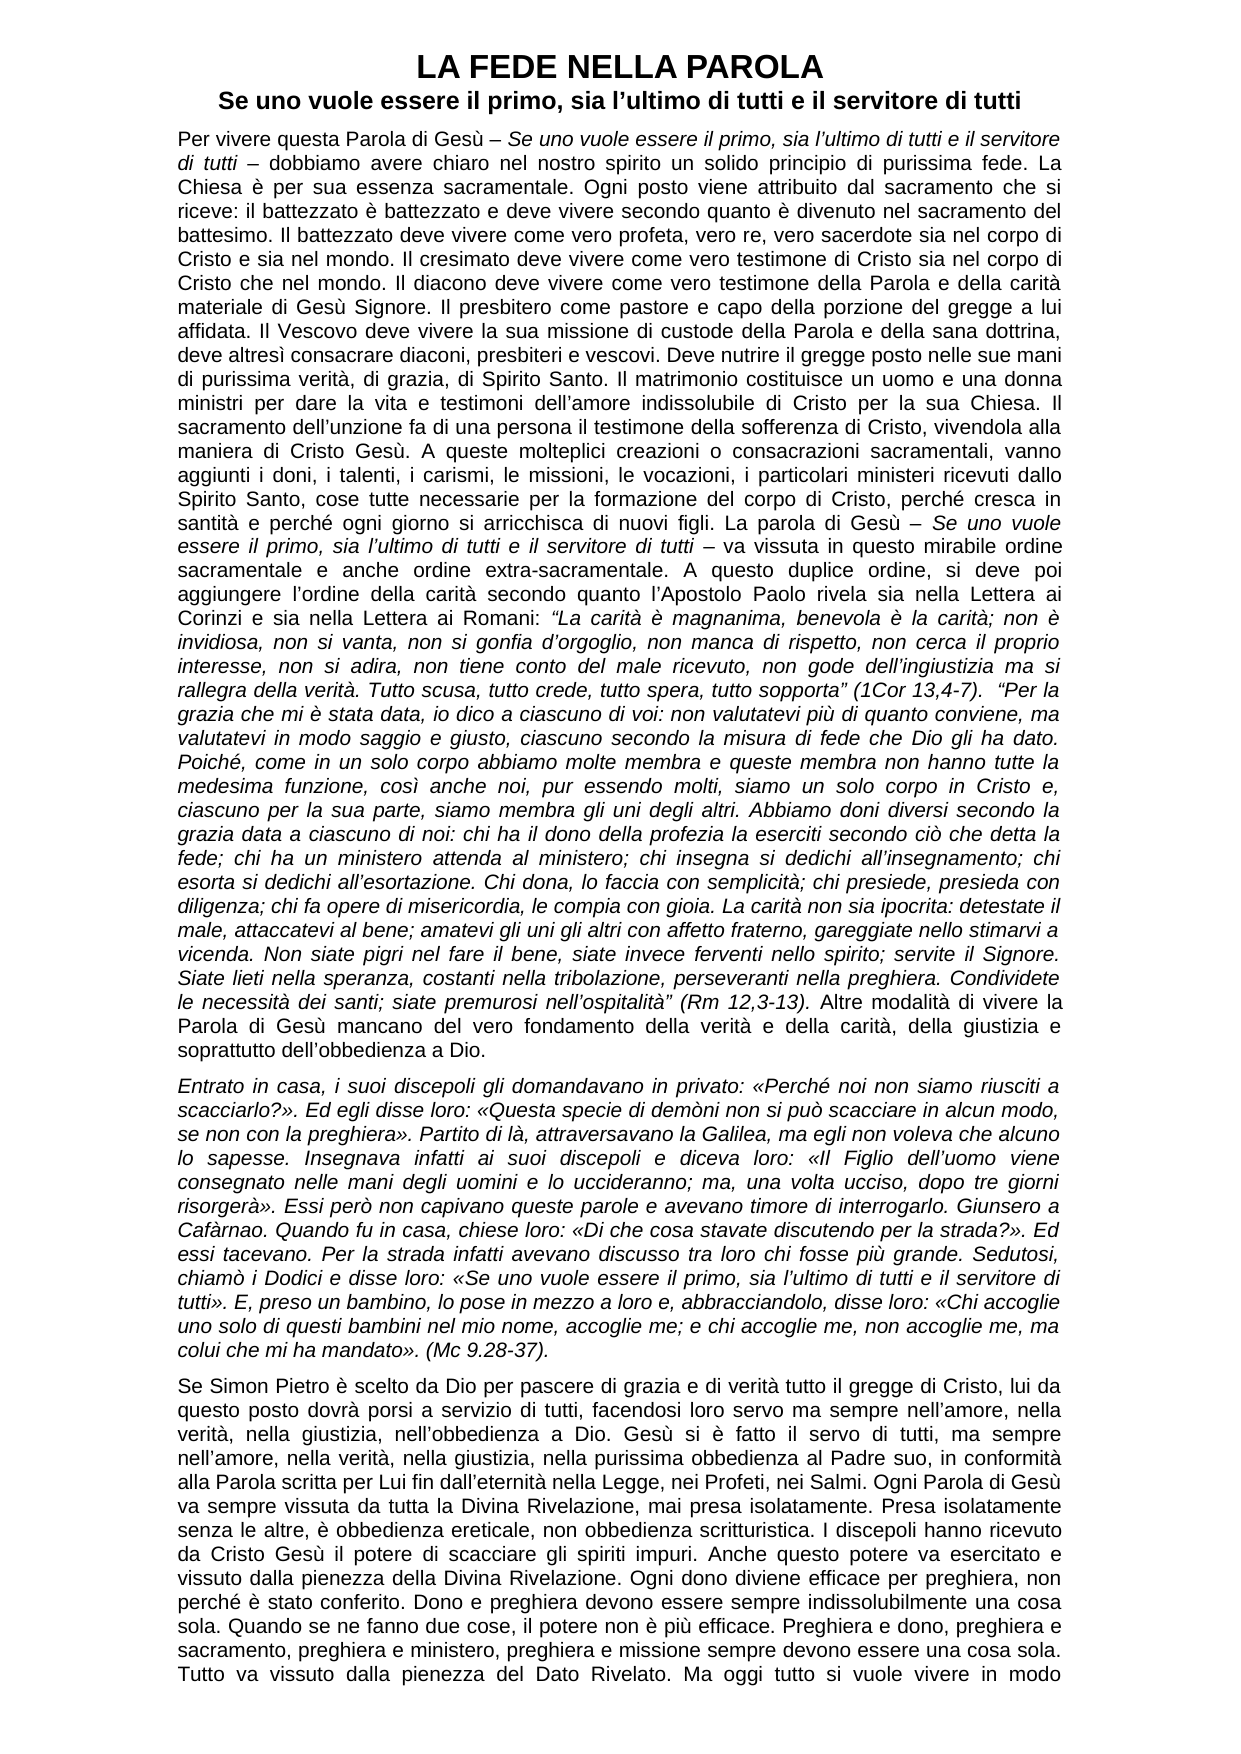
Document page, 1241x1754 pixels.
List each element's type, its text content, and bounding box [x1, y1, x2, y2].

subtitle Se uno vuole essere il primo, sia l’ultimo di tutti e il servitore di tutti [177, 86, 1063, 114]
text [177, 1374, 1063, 1685]
text Per vivere questa Parola di Gesù – Se uno vuole essere il primo, sia l’ultimo di tutti e il servitore di tutti – dobbiamo avere chiaro nel nostro spirito un solido principio di purissima fede. La Chiesa è per sua essenza sacramentale. Ogni posto viene attribuito dal sacramento che si riceve: il battezzato è battezzato e deve vivere secondo quanto è divenuto nel sacramento del battesimo. Il battezzato deve vivere come vero profeta, vero re, vero sacerdote sia nel corpo di Cristo e sia nel mondo. Il cresimato deve vivere come vero testimone di Cristo sia nel corpo di Cristo che nel mondo. Il diacono deve vivere come vero testimone della Parola e della carità materiale di Gesù Signore. Il presbitero come pastore e capo della porzione del gregge a lui affidata. Il Vescovo deve vivere la sua missione di custode della Parola e della sana dottrina, deve altresì consacrare diaconi, presbiteri e vescovi. Deve nutrire il gregge posto nelle sue mani di purissima verità, di grazia, di Spirito Santo. Il matrimonio costituisce un uomo e una donna ministri per dare la vita e testimoni dell’amore indissolubile di Cristo per la sua Chiesa. Il sacramento dell’unzione fa di una persona il testimone della sofferenza di Cristo, vivendola alla maniera di Cristo Gesù. A queste molteplici creazioni o consacrazioni sacramentali, vanno aggiunti i doni, i talenti, i carismi, le missioni, le vocazioni, i particolari ministeri ricevuti dallo Spirito Santo, cose tutte necessarie per la formazione del corpo di Cristo, perché cresca in santità e perché ogni giorno si arricchisca di nuovi figli. La parola di Gesù – Se uno vuole essere il primo, sia l’ultimo di tutti e il servitore di tutti – va vissuta in questo mirabile ordine sacramentale e anche ordine extra-sacramentale. A questo duplice ordine, si deve poi aggiungere l’ordine della carità secondo quanto l’Apostolo Paolo rivela sia nella Lettera ai Corinzi e sia nella Lettera ai Romani: “La carità è magnanima, benevola è la carità; non è invidiosa, non si vanta, non si gonfia d’orgoglio, non manca di rispetto, non cerca il proprio interesse, non si adira, non tiene conto del male ricevuto, non gode dell’ingiustizia ma si rallegra della verità. Tutto scusa, tutto crede, tutto spera, tutto sopporta” (1Cor 13,4-7). “Per la grazia che mi è stata data, io dico a ciascuno di voi: non valutatevi più di quanto conviene, ma valutatevi in modo saggio e giusto, ciascuno secondo la misura di fede che Dio gli ha dato. Poiché, come in un solo corpo abbiamo molte membra e queste membra non hanno tutte la medesima funzione, così anche noi, pur essendo molti, siamo un solo corpo in Cristo e, ciascuno per la sua parte, siamo membra gli uni degli altri. Abbiamo doni diversi secondo la grazia data a ciascuno di noi: chi ha il dono della profezia la eserciti secondo ciò che detta la fede; chi ha un ministero attenda al ministero; chi insegna si dedichi all’insegnamento; chi esorta si dedichi all’esortazione. Chi dona, lo faccia con semplicità; chi presiede, presieda con diligenza; chi fa opere di misericordia, le compia con gioia. La carità non sia ipocrita: detestate il male, attaccatevi al bene; amatevi gli uni gli altri con affetto fraterno, gareggiate nello stimarvi a vicenda. Non siate pigri nel fare il bene, siate invece ferventi nello spirito; servite il Signore. Siate lieti nella speranza, costanti nella tribolazione, perseveranti nella preghiera. Condividete le necessità dei santi; siate premurosi nell’ospitalità” (Rm 12,3-13). Altre modalità di vivere la Parola di Gesù mancano del vero fondamento della verità e della carità, della giustizia e soprattutto dell’obbedienza a Dio. [177, 127, 1063, 1061]
subtitle LA FEDE NELLA PAROLA [177, 47, 1063, 86]
text Entrato in casa, i suoi discepoli gli domandavano in privato: «Perché noi non siamo riusciti a scacciarlo?». Ed egli disse loro: «Questa specie di demòni non si può scacciare in alcun modo, se non con la preghiera». Partito di là, attraversavano la Galilea, ma egli non voleva che alcuno lo sapesse. Insegnava infatti ai suoi discepoli e diceva loro: «Il Figlio dell’uomo viene consegnato nelle mani degli uomini e lo uccideranno; ma, una volta ucciso, dopo tre giorni risorgerà». Essi però non capivano queste parole e avevano timore di interrogarlo. Giunsero a Cafàrnao. Quando fu in casa, chiese loro: «Di che cosa stavate discutendo per la strada?». Ed essi tacevano. Per la strada infatti avevano discusso tra loro chi fosse più grande. Sedutosi, chiamò i Dodici e disse loro: «Se uno vuole essere il primo, sia l’ultimo di tutti e il servitore di tutti». E, preso un bambino, lo pose in mezzo a loro e, abbracciandolo, disse loro: «Chi accoglie uno solo di questi bambini nel mio nome, accoglie me; e chi accoglie me, non accoglie me, ma colui che mi ha mandato». (Mc 9.28-37). [177, 1074, 1063, 1361]
